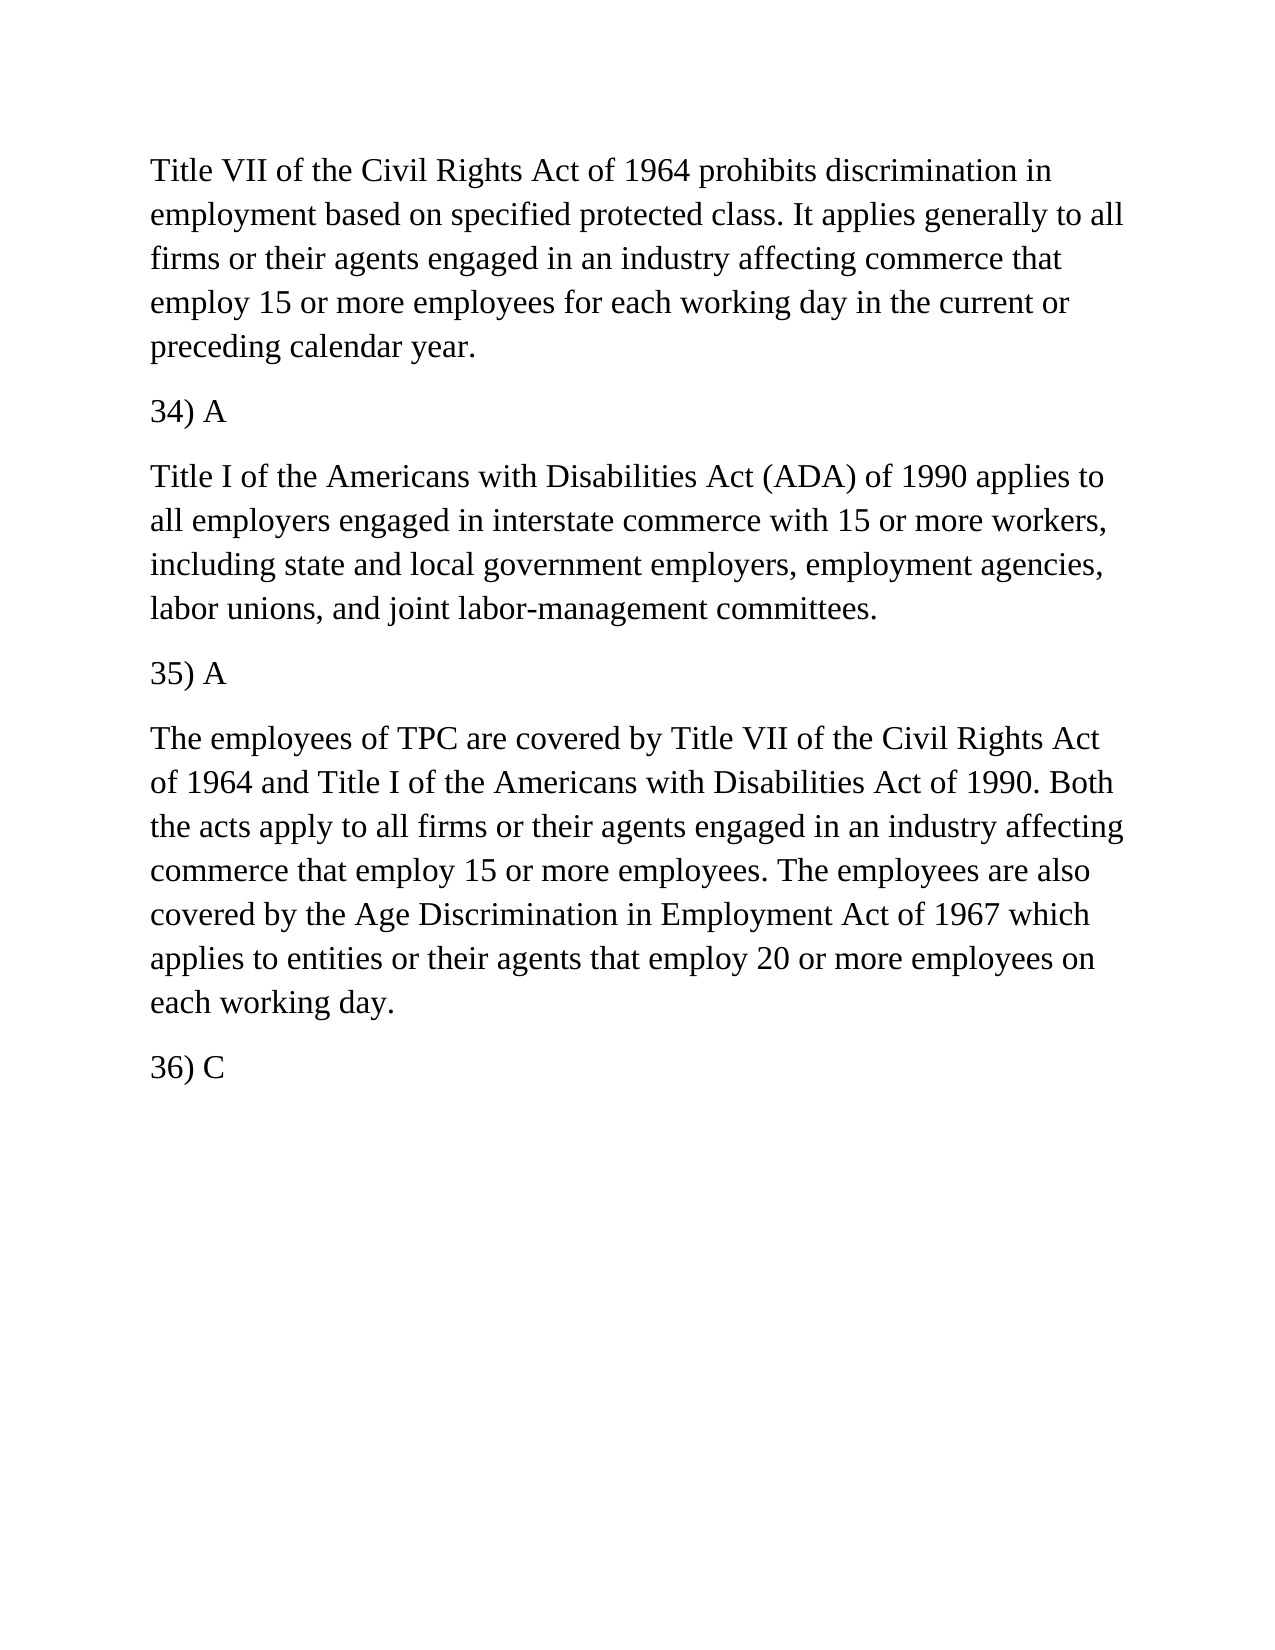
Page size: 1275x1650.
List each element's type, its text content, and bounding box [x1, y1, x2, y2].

text 35) A [150, 653, 1125, 691]
text The employees of TPC are covered by Title VII of the Civil Rights Act of 1964 and Title I of the Americans with Disabilities Act of 1990. Both the acts apply to all firms or their agents engaged in an industry affecting commerce that employ 15 or more employees. The employees are also covered by the Age Discrimination in Employment Act of 1967 which applies to entities or their agents that employ 20 or more employees on each working day. [150, 718, 1125, 1021]
text Title I of the Americans with Disabilities Act (ADA) of 1990 applies to all employers engaged in interstate commerce with 15 or more workers, including state and local government employers, employment agencies, labor unions, and joint labor-management committees. [150, 456, 1125, 627]
text Title VII of the Civil Rights Act of 1964 prohibits discrimination in employment based on specified protected class. It applies generally to all firms or their agents engaged in an industry affecting commerce that employ 15 or more employees for each working day in the current or preceding calendar year. [150, 150, 1125, 364]
text 36) C [150, 1047, 1125, 1086]
text 34) A [150, 391, 1125, 429]
